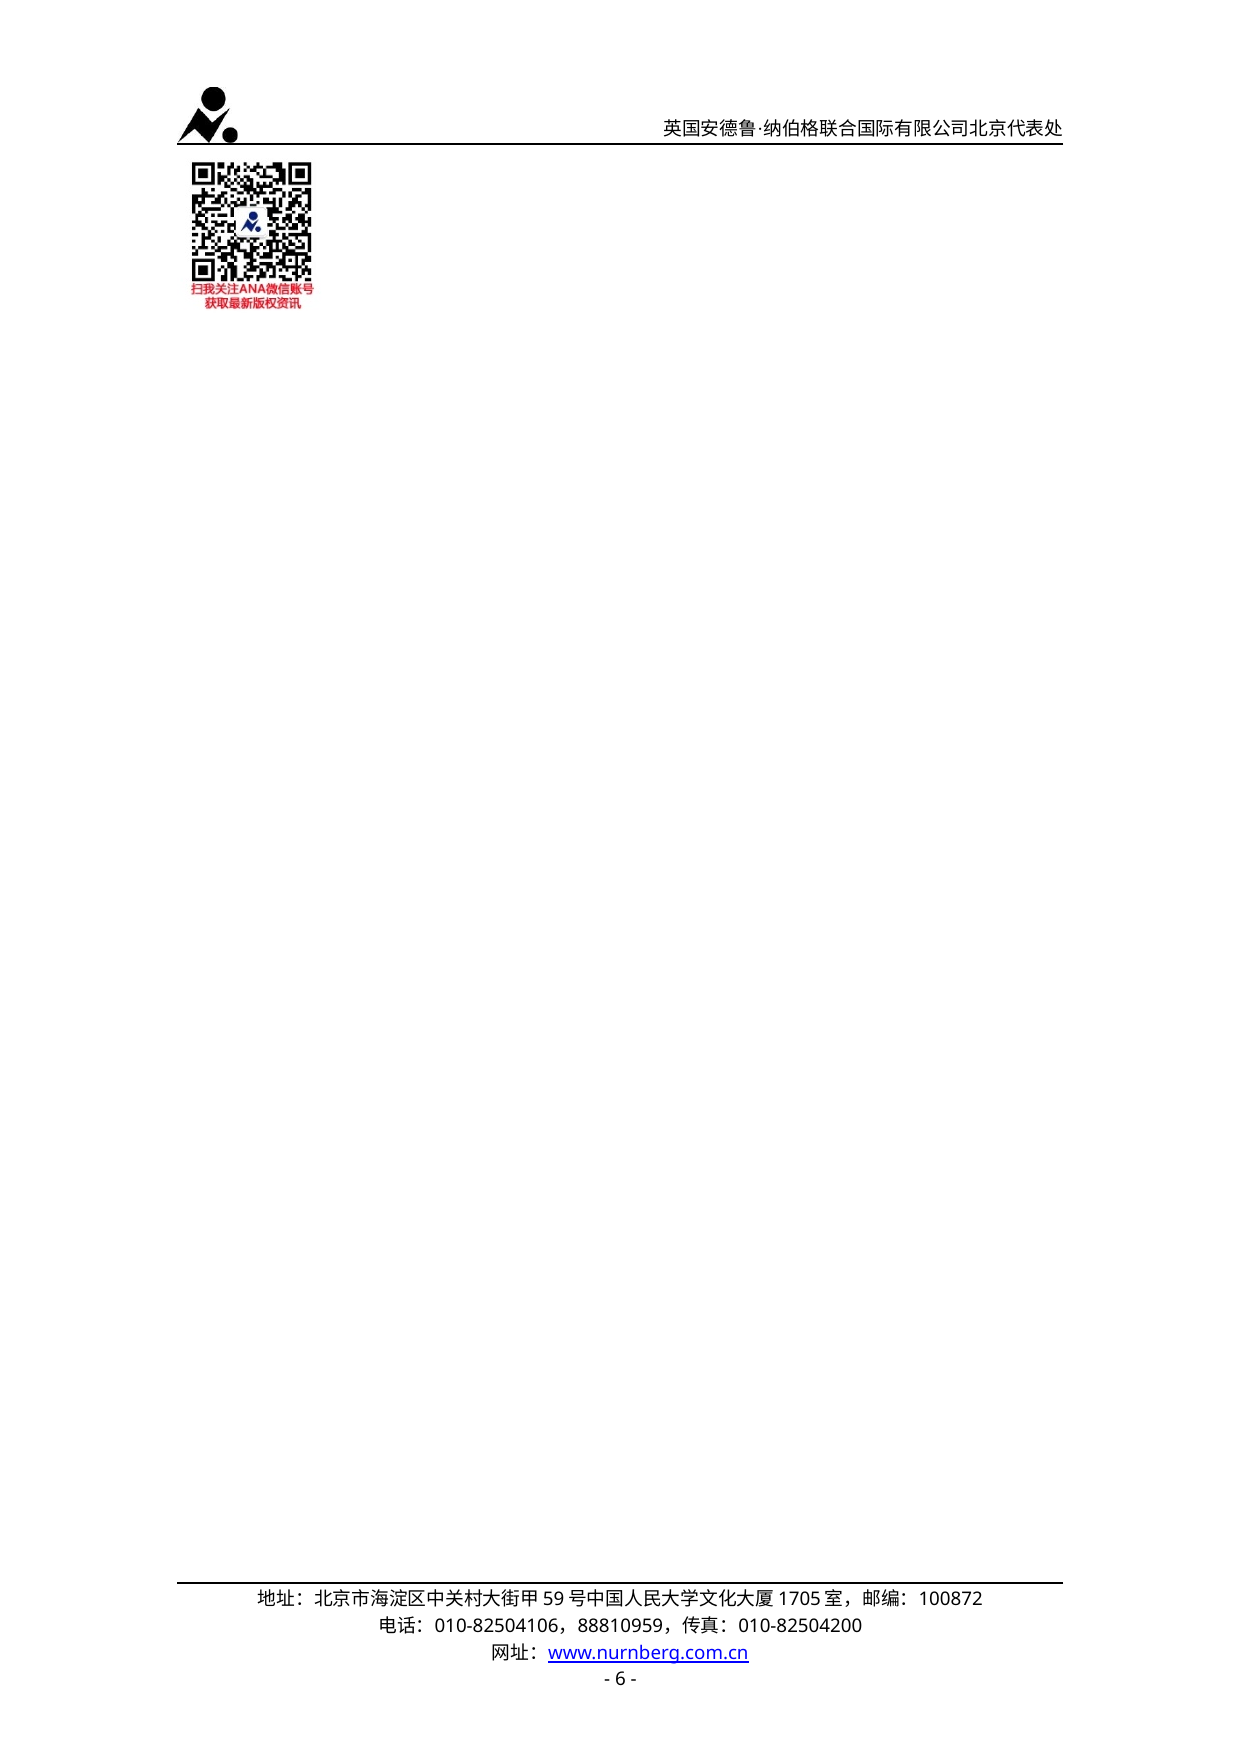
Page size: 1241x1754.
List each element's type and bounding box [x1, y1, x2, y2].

picture [177, 150, 325, 313]
picture [177, 87, 238, 143]
